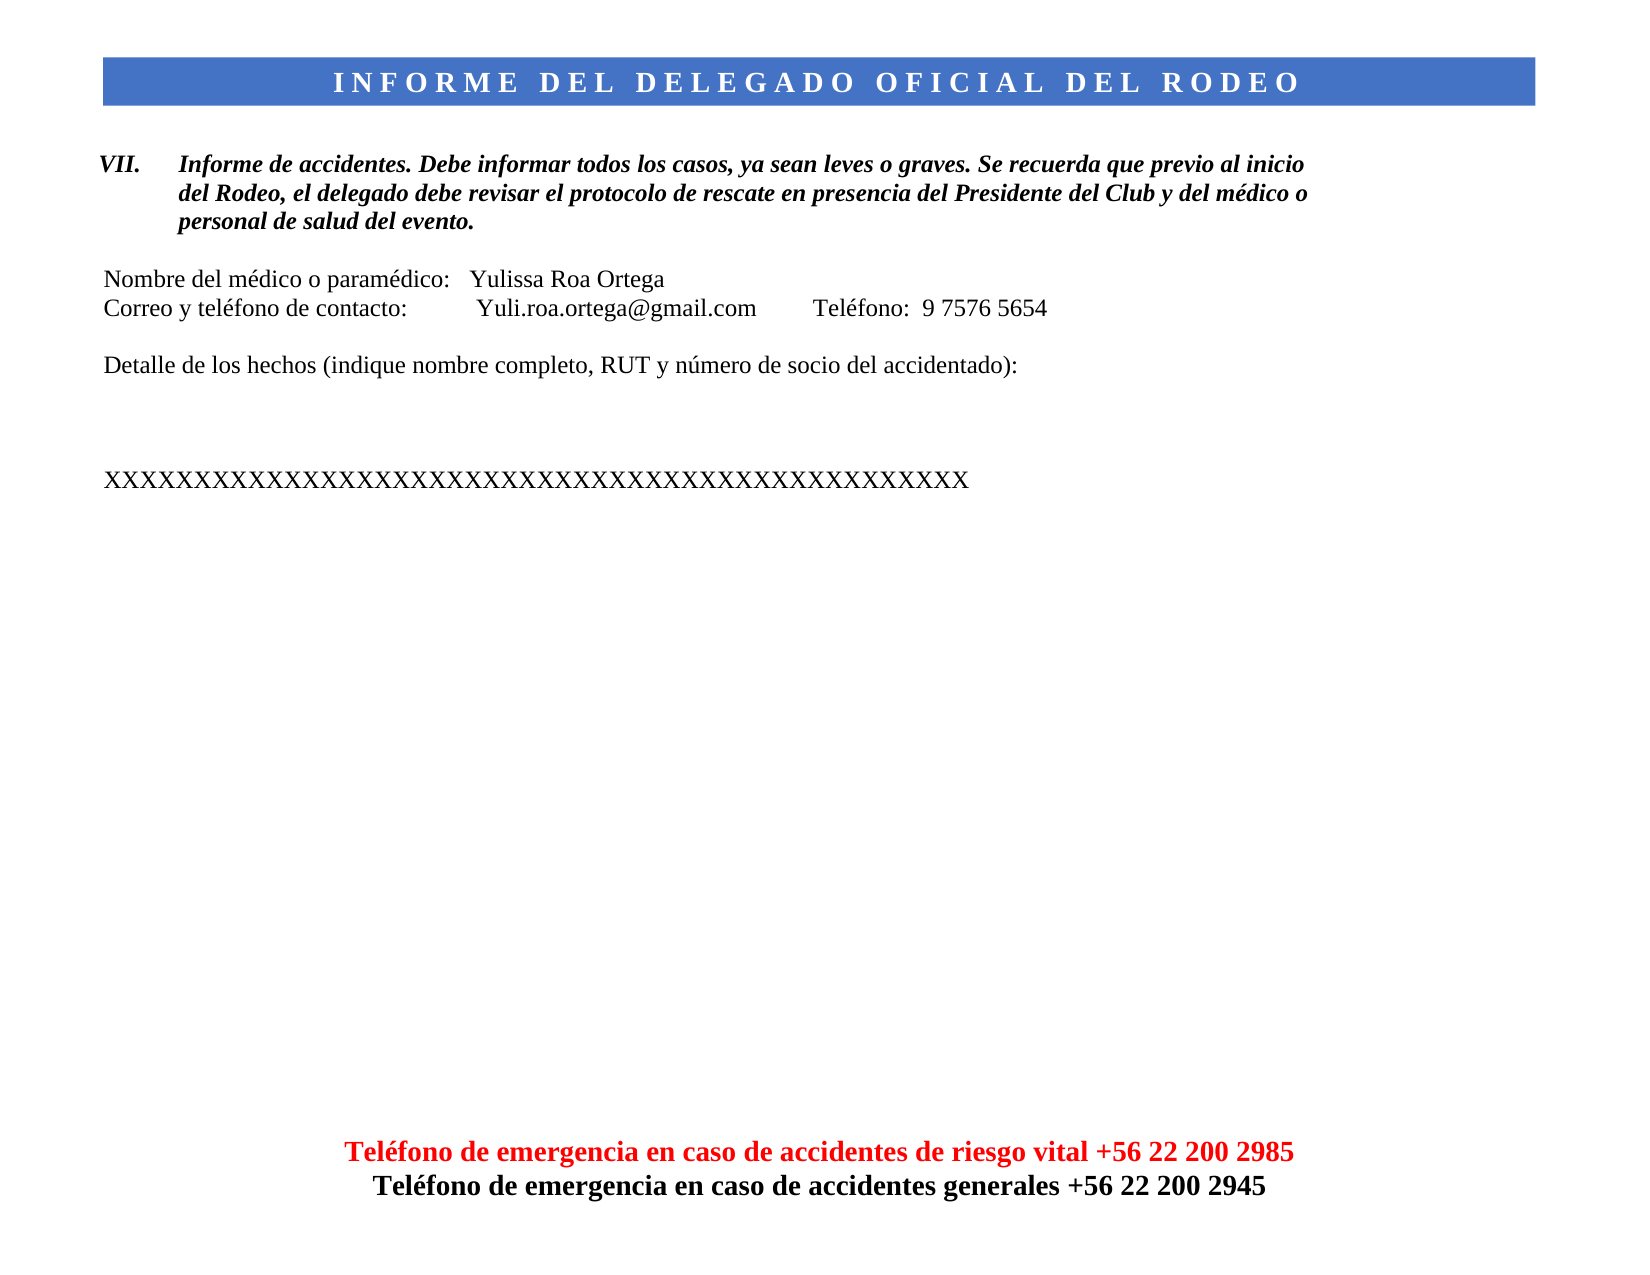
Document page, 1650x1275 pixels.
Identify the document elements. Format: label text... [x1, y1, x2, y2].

text XXXXXXXXXXXXXXXXXXXXXXXXXXXXXXXXXXXXXXXXXXXXXXXX [103, 465, 1536, 494]
list Informe de accidentes. Debe informar todos los casos, ya sean leves o graves. Se recuerda que previo al inicio del Rodeo, el delegado debe revisar el protocolo de rescate en presencia del Presidente del Club y del médico o personal de salud del evento. [141, 149, 1329, 235]
text Correo y teléfono de contacto: Yuli.roa.ortega@gmail.com Teléfono: 9 7576 5654 [103, 293, 1536, 322]
text Nombre del médico o paramédico: Yulissa Roa Ortega [103, 264, 1536, 293]
text Detalle de los hechos (indique nombre completo, RUT y número de socio del accidentado): [103, 350, 1536, 379]
